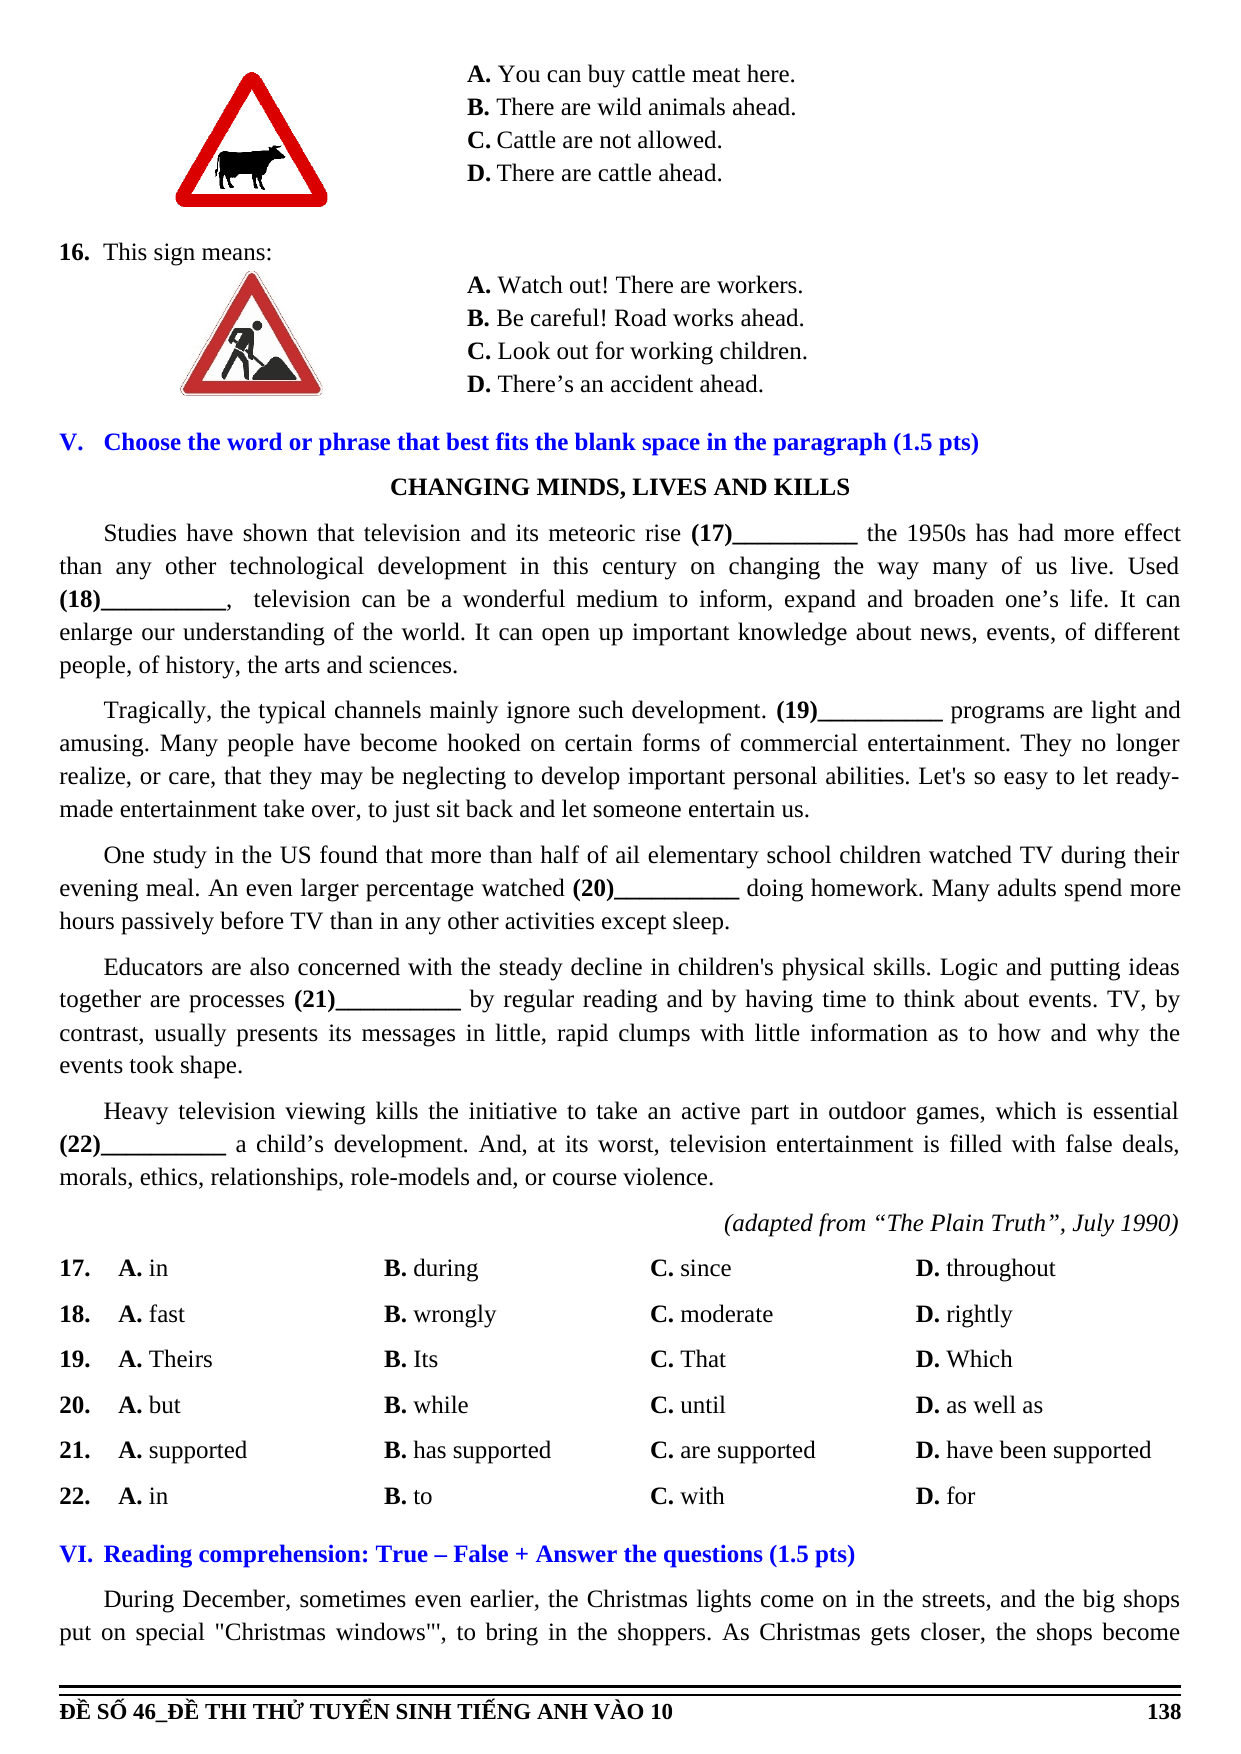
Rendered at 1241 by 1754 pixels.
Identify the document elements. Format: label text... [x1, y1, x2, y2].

table_cell This sign means: [47, 224, 1169, 270]
text Educators are also concerned with the steady decline in children's physical skills. Logic and putting ideas together are processes (21)__________ by regular reading and by having time to think about events. TV, by contrast, usually presents its messages in little, rapid clumps with little information as to how and why the events took shape. [59, 952, 1181, 1079]
list A. Theirs B. Its C. That D. Which [59, 1344, 1181, 1373]
list A. supported B. has supported C. are supported D. have been supported [59, 1435, 1181, 1464]
text One study in the US found that more than half of ail elementary school children watched TV during their evening meal. An even larger percentage watched (20)__________ doing homework. Many adults spend more hours passively before TV than in any other activities except sleep. [59, 840, 1181, 935]
picture [180, 271, 323, 396]
table_cell A. You can buy cattle meat here. B. There are wild animals ahead. C. Cattle are not allowed. D. There are cattle ahead. [456, 59, 1169, 224]
text Tragically, the typical channels mainly ignore such development. (19)__________ programs are light and amusing. Many people have become hooked on certain forms of commercial entertainment. They no longer realize, or care, that they may be neglecting to develop important personal abilities. Let's so easy to let ready-made entertainment take over, to just sit back and let someone entertain us. [59, 695, 1181, 823]
table_cell [47, 59, 456, 224]
text Studies have shown that television and its meteoric rise (17)__________ the 1950s has had more effect than any other technological development in this century on changing the way many of us live. Used (18)__________, television can be a wonderful medium to inform, expand and broaden one’s life. It can enlarge our understanding of the world. It can open up important knowledge about news, events, of different people, of history, the arts and sciences. [59, 518, 1181, 679]
list Choose the word or phrase that best fits the blank space in the paragraph (1.5 pts) [59, 427, 1181, 456]
text Heavy television viewing kills the initiative to take an active part in outdoor games, which is essential (22)__________ a child’s development. And, at its worst, television entertainment is filled with false deals, morals, ethics, relationships, role-models and, or course violence. [59, 1096, 1181, 1191]
list Reading comprehension: True – False + Answer the questions (1.5 pts) [59, 1539, 1181, 1568]
list A. in B. to C. with D. for [59, 1481, 1181, 1509]
list A. fast B. wrongly C. moderate D. rightly [59, 1299, 1181, 1327]
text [59, 1584, 1181, 1646]
list A. in B. during C. since D. throughout [59, 1253, 1181, 1282]
list A. but B. while C. until D. as well as [59, 1390, 1181, 1418]
picture [175, 72, 328, 207]
table_cell A. Watch out! There are workers. B. Be careful! Road works ahead. C. Look out for working children. D. There’s an accident ahead. [456, 270, 1169, 402]
text CHANGING MINDS, LIVES AND KILLS [59, 472, 1181, 501]
table_cell [47, 270, 456, 402]
text (adapted from “The Plain Truth”, July 1990) [59, 1208, 1181, 1236]
